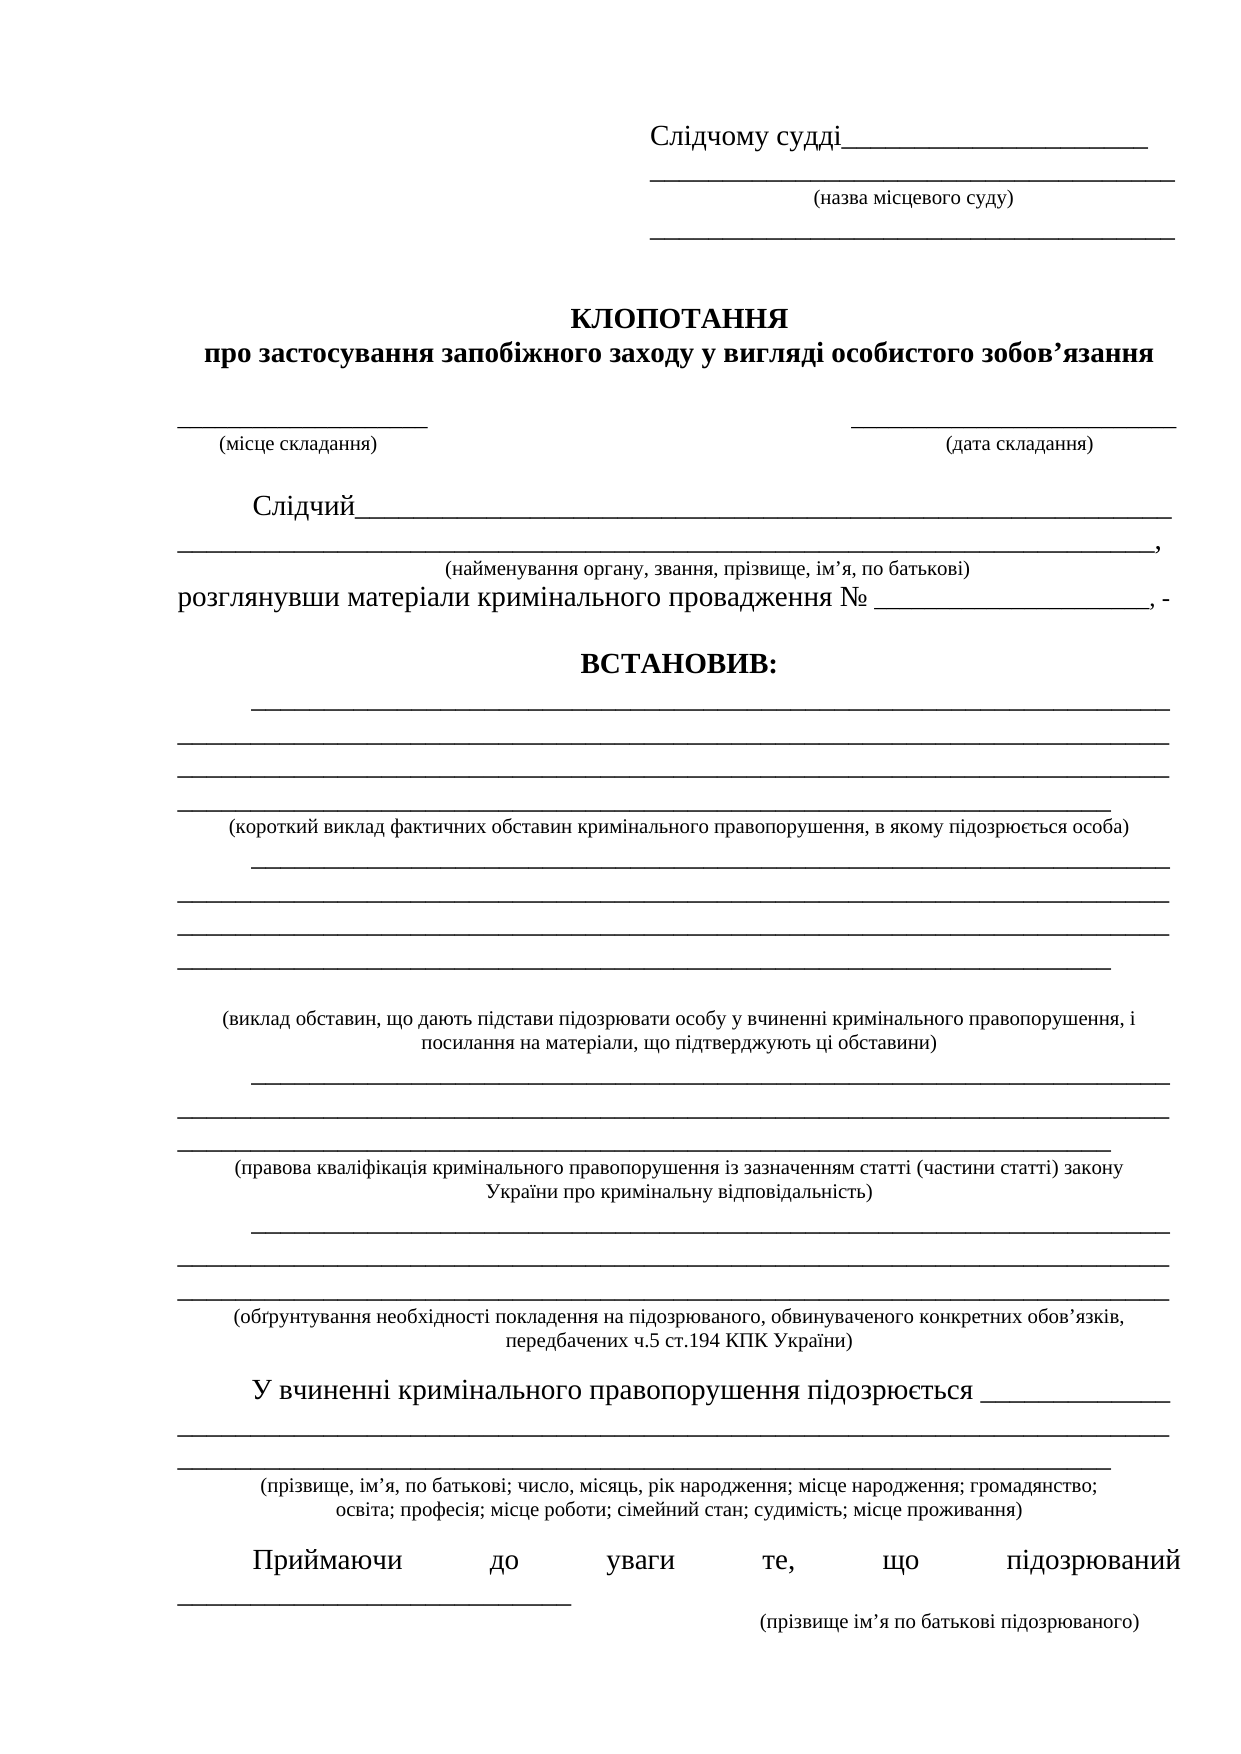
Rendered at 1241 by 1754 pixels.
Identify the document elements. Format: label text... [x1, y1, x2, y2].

text Слідчому судді_____________________ [650, 118, 1181, 152]
text Слідчий___________________________________________________________________________________________________________________________, [177, 488, 1181, 555]
text ВСТАНОВИВ: [177, 647, 1181, 680]
text (найменування органу, звання, прізвище, ім’я, по батькові) [177, 555, 1181, 579]
text _______________________________________________________________________________________________________________________________________________________________________________________________________________________________________________________________________ [177, 838, 1181, 972]
text ____________________ __________________________ [177, 402, 1181, 431]
text України про кримінальну відповідальність) [177, 1179, 1181, 1203]
text КЛОПОТАННЯ [177, 301, 1181, 335]
text (прізвище, ім’я, по батькові; число, місяць, рік народження; місце народження; громадянство; [177, 1473, 1181, 1497]
text (правова кваліфікація кримінального правопорушення із зазначенням статті (частини статті) закону [177, 1155, 1181, 1179]
text Приймаючи до уваги те, що підозрюваний ___________________________ [177, 1542, 1181, 1609]
text У вчиненні кримінального правопорушення підозрюється _____________ [177, 1372, 1181, 1406]
text (обґрунтування необхідності покладення на підозрюваного, обвинуваченого конкретних обов’язків, передбачених ч.5 ст.194 КПК України) [177, 1303, 1181, 1352]
text ____________________________________________________________________________________________________________________________________ [177, 1406, 1181, 1473]
text розглянувши матеріали кримінального провадження № ______________________, - [177, 579, 1181, 613]
text _______________________________________________________________________________________________________________________________________________________________________________________________________________________________________________________________________ [177, 680, 1181, 814]
text (виклад обставин, що дають підстави підозрювати особу у вчиненні кримінального правопорушення, і посилання на матеріали, що підтверджують ці обставини) [177, 1006, 1181, 1054]
text (назва місцевого суду) [646, 185, 1181, 209]
text _______________________________________________________________________________________________________________________________________________________________________________________________________ [177, 1203, 1181, 1303]
text ____________________________________ [650, 152, 1181, 185]
text освіта; професія; місце роботи; сімейний стан; судимість; місце проживання) [177, 1497, 1181, 1521]
text ____________________________________ [650, 209, 1181, 243]
text (прізвище ім’я по батькові підозрюваного) [627, 1609, 1181, 1633]
text (місце складання) (дата складання) [177, 431, 1181, 455]
text про застосування запобіжного заходу у вигляді особистого зобов’язання [177, 335, 1181, 368]
text (короткий виклад фактичних обставин кримінального правопорушення, в якому підозрюється особа) [177, 814, 1181, 838]
text ___________________________________________________________________________________________________________________________________________________________________________________________________ [177, 1054, 1181, 1155]
